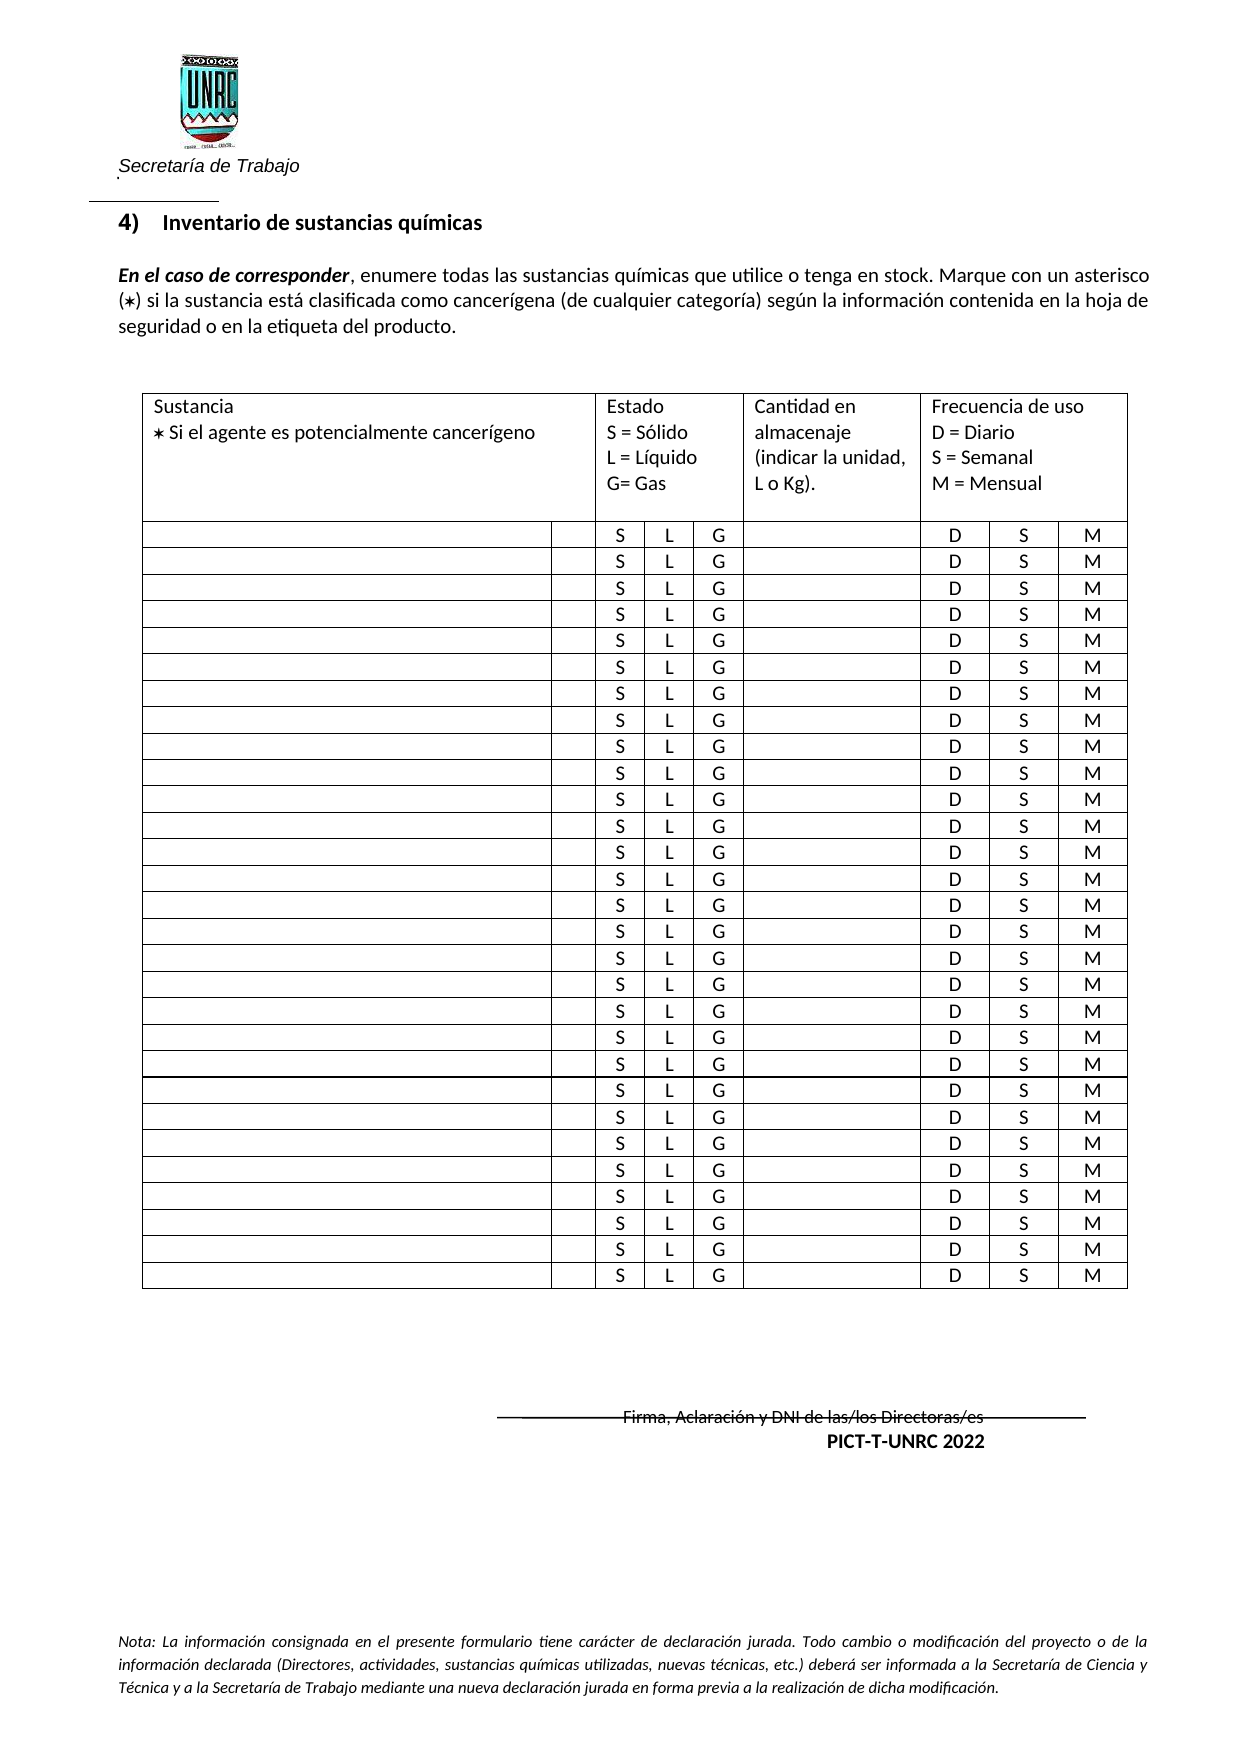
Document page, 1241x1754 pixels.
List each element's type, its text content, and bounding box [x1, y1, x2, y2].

table_cell L [645, 628, 693, 653]
table_cell D [921, 839, 989, 865]
table_cell S [990, 839, 1058, 865]
table_cell D [921, 522, 989, 547]
table_cell M [1059, 548, 1127, 574]
table_cell S [596, 919, 644, 944]
table_cell [744, 522, 920, 547]
table_cell [552, 1051, 595, 1076]
table_cell [744, 919, 920, 944]
table_cell M [1059, 1236, 1127, 1262]
table_cell M [1059, 1078, 1127, 1103]
table_cell [552, 892, 595, 918]
table_cell D [921, 786, 989, 812]
table_cell L [645, 919, 693, 944]
table_cell D [921, 1210, 989, 1235]
table_cell M [1059, 998, 1127, 1023]
table_cell D [921, 1183, 989, 1209]
table_cell [552, 998, 595, 1023]
table_cell [744, 575, 920, 600]
table_cell [552, 628, 595, 653]
table_cell [552, 813, 595, 838]
table_cell [143, 945, 551, 971]
table_cell [744, 1104, 920, 1129]
table_cell [552, 548, 595, 574]
table_cell L [645, 866, 693, 891]
table_cell D [921, 1025, 989, 1050]
table_cell [744, 786, 920, 812]
table_cell S [596, 998, 644, 1023]
table_cell M [1059, 919, 1127, 944]
table_cell S [990, 760, 1058, 785]
table_cell G [694, 1210, 743, 1235]
table_cell [552, 681, 595, 706]
table_cell S [596, 839, 644, 865]
table_cell G [694, 813, 743, 838]
table_cell [552, 1183, 595, 1209]
table_cell L [645, 1263, 693, 1288]
table_cell D [921, 654, 989, 679]
table_cell M [1059, 760, 1127, 785]
table_cell [143, 601, 551, 627]
table_cell G [694, 575, 743, 600]
table_cell L [645, 786, 693, 812]
table_cell G [694, 1104, 743, 1129]
table_cell M [1059, 734, 1127, 759]
table_cell [744, 548, 920, 574]
table_cell S [990, 813, 1058, 838]
table_cell G [694, 734, 743, 759]
table_cell S [990, 1183, 1058, 1209]
table_cell [143, 1025, 551, 1050]
table_cell [143, 998, 551, 1023]
table_cell S [990, 1130, 1058, 1156]
table_cell M [1059, 866, 1127, 891]
table_cell S [990, 1051, 1058, 1076]
table_cell D [921, 945, 989, 971]
table_cell S [990, 866, 1058, 891]
table_cell [143, 760, 551, 785]
table_cell M [1059, 813, 1127, 838]
table_cell [744, 628, 920, 653]
table_cell [143, 575, 551, 600]
table_cell L [645, 1025, 693, 1050]
table_cell [143, 866, 551, 891]
table_cell [744, 1157, 920, 1182]
table_cell [143, 734, 551, 759]
table_cell M [1059, 786, 1127, 812]
table_cell M [1059, 522, 1127, 547]
table_cell [552, 1236, 595, 1262]
table_cell [744, 760, 920, 785]
table_cell L [645, 892, 693, 918]
table_cell L [645, 1078, 693, 1103]
table_cell G [694, 522, 743, 547]
table_cell G [694, 601, 743, 627]
table_cell D [921, 734, 989, 759]
table_cell G [694, 681, 743, 706]
table_cell M [1059, 1025, 1127, 1050]
table_cell M [1059, 707, 1127, 732]
table_cell S [596, 813, 644, 838]
table_cell S [990, 1263, 1058, 1288]
table_cell S [990, 734, 1058, 759]
table_cell [744, 866, 920, 891]
table_cell D [921, 760, 989, 785]
table_cell L [645, 1130, 693, 1156]
table_cell G [694, 1051, 743, 1076]
table_cell [744, 1183, 920, 1209]
table_cell S [596, 786, 644, 812]
table_cell L [645, 760, 693, 785]
table_cell [744, 654, 920, 679]
table_cell M [1059, 681, 1127, 706]
table_cell S [596, 654, 644, 679]
table_cell G [694, 972, 743, 997]
table_cell G [694, 1183, 743, 1209]
table_cell [552, 786, 595, 812]
table_cell L [645, 839, 693, 865]
picture [180, 54, 239, 149]
table_cell [744, 998, 920, 1023]
table_cell S [990, 998, 1058, 1023]
table_cell [744, 734, 920, 759]
table_cell M [1059, 972, 1127, 997]
table_cell D [921, 1263, 989, 1288]
table_cell M [1059, 1210, 1127, 1235]
table_cell M [1059, 1104, 1127, 1129]
table_cell S [596, 734, 644, 759]
table_cell S [596, 760, 644, 785]
table_cell L [645, 522, 693, 547]
table_cell [552, 866, 595, 891]
table_cell D [921, 919, 989, 944]
table_cell G [694, 945, 743, 971]
table_cell [143, 1183, 551, 1209]
table_cell S [990, 972, 1058, 997]
table_cell S [596, 707, 644, 732]
table_cell S [990, 892, 1058, 918]
table_cell L [645, 998, 693, 1023]
table_cell S [990, 681, 1058, 706]
table_cell D [921, 1236, 989, 1262]
table_cell [143, 1236, 551, 1262]
table_cell S [596, 1130, 644, 1156]
table_cell [744, 1051, 920, 1076]
table_cell G [694, 839, 743, 865]
table_cell [143, 1263, 551, 1288]
table_cell L [645, 707, 693, 732]
table_cell S [596, 1263, 644, 1288]
table_cell [143, 892, 551, 918]
table_cell S [596, 1236, 644, 1262]
table_cell S [990, 1025, 1058, 1050]
table_cell L [645, 601, 693, 627]
table_cell [744, 972, 920, 997]
table_cell S [990, 919, 1058, 944]
table_cell [143, 919, 551, 944]
table_cell S [596, 522, 644, 547]
table_cell L [645, 1210, 693, 1235]
table_cell L [645, 681, 693, 706]
table_cell [552, 1104, 595, 1129]
table_cell G [694, 866, 743, 891]
table_cell S [990, 575, 1058, 600]
table_cell M [1059, 575, 1127, 600]
table_cell [744, 945, 920, 971]
table_cell S [990, 601, 1058, 627]
table_cell L [645, 734, 693, 759]
table_cell S [596, 1104, 644, 1129]
table_cell [552, 1025, 595, 1050]
table_cell [552, 945, 595, 971]
table_cell S [990, 1210, 1058, 1235]
table_cell [143, 1210, 551, 1235]
table_cell [552, 1210, 595, 1235]
table_cell L [645, 1236, 693, 1262]
table_cell G [694, 628, 743, 653]
table_header Cantidad en almacenaje (indicar la unidad, L o Kg). [744, 394, 920, 521]
table_cell D [921, 548, 989, 574]
table_cell S [990, 1078, 1058, 1103]
table_header Estado S = Sólido L = Líquido G= Gas [596, 394, 743, 521]
table_cell [552, 839, 595, 865]
table_cell S [990, 1157, 1058, 1182]
table_cell [744, 681, 920, 706]
table_cell [143, 548, 551, 574]
table_cell [143, 707, 551, 732]
table_cell L [645, 1051, 693, 1076]
table_cell D [921, 998, 989, 1023]
table_header Frecuencia de uso D = Diario S = Semanal M = Mensual [921, 394, 1127, 521]
table_cell [552, 734, 595, 759]
table_cell M [1059, 1183, 1127, 1209]
table_cell [552, 654, 595, 679]
table_cell S [596, 1210, 644, 1235]
table_cell G [694, 1130, 743, 1156]
table_cell [744, 1210, 920, 1235]
table_cell [744, 601, 920, 627]
table_cell M [1059, 1051, 1127, 1076]
table_cell S [990, 522, 1058, 547]
table_cell S [596, 548, 644, 574]
table_cell [552, 972, 595, 997]
table_cell D [921, 892, 989, 918]
table_cell [143, 839, 551, 865]
table_cell L [645, 1104, 693, 1129]
table_cell D [921, 1078, 989, 1103]
table_cell D [921, 813, 989, 838]
table_cell D [921, 866, 989, 891]
table_cell G [694, 548, 743, 574]
table_cell G [694, 760, 743, 785]
table_cell G [694, 786, 743, 812]
table_cell [143, 1104, 551, 1129]
table_cell [143, 628, 551, 653]
table_cell D [921, 575, 989, 600]
table_cell L [645, 1183, 693, 1209]
table_cell S [990, 945, 1058, 971]
table_cell [552, 575, 595, 600]
table_cell [143, 972, 551, 997]
table_cell M [1059, 1157, 1127, 1182]
table_cell G [694, 1263, 743, 1288]
table_cell [744, 1236, 920, 1262]
text En el caso de corresponder, enumere todas las sustancias químicas que utilice o tenga en stock. Marque con un asterisco (*) si la sustancia está clasificada como cancerígena (de cualquier categoría) según la información contenida en la hoja de seguridad o en la etiqueta del producto. [118, 262, 1152, 338]
table_cell S [990, 1236, 1058, 1262]
table_cell [143, 1157, 551, 1182]
table_cell [143, 1078, 551, 1103]
table_cell M [1059, 945, 1127, 971]
table_cell [744, 1025, 920, 1050]
table_cell D [921, 628, 989, 653]
table_cell [744, 813, 920, 838]
table_cell G [694, 919, 743, 944]
table_cell G [694, 1236, 743, 1262]
table_cell D [921, 1051, 989, 1076]
table_header Sustancia * Si el agente es potencialmente cancerígeno [143, 394, 595, 521]
table_cell [143, 1130, 551, 1156]
table_cell S [990, 707, 1058, 732]
table_cell [552, 707, 595, 732]
table_cell S [990, 654, 1058, 679]
table_cell [143, 681, 551, 706]
table_cell L [645, 548, 693, 574]
table_cell L [645, 654, 693, 679]
table_cell D [921, 1157, 989, 1182]
table_cell [552, 1130, 595, 1156]
table_cell [744, 892, 920, 918]
table_cell [143, 654, 551, 679]
table_cell L [645, 945, 693, 971]
table_cell M [1059, 892, 1127, 918]
table_cell S [596, 681, 644, 706]
table_cell S [990, 1104, 1058, 1129]
table_cell M [1059, 839, 1127, 865]
table_cell [143, 813, 551, 838]
table_cell M [1059, 601, 1127, 627]
table_cell S [596, 892, 644, 918]
table_cell S [990, 548, 1058, 574]
table_cell S [596, 1157, 644, 1182]
list Inventario de sustancias químicas [118, 206, 1152, 237]
table_cell M [1059, 1263, 1127, 1288]
table_cell [143, 522, 551, 547]
table_cell [143, 786, 551, 812]
table_cell G [694, 892, 743, 918]
table_cell S [990, 628, 1058, 653]
table_cell [552, 919, 595, 944]
table_cell [744, 1130, 920, 1156]
table_cell S [596, 1078, 644, 1103]
table_cell [744, 1263, 920, 1288]
table_cell S [596, 972, 644, 997]
table_cell [552, 1157, 595, 1182]
table_cell [552, 522, 595, 547]
table_cell G [694, 707, 743, 732]
table_cell [552, 760, 595, 785]
table_cell G [694, 998, 743, 1023]
table_cell G [694, 1078, 743, 1103]
table_cell S [596, 866, 644, 891]
table_cell L [645, 1157, 693, 1182]
table_cell D [921, 972, 989, 997]
table_cell [744, 707, 920, 732]
table_cell M [1059, 654, 1127, 679]
table_cell [552, 1263, 595, 1288]
table_cell M [1059, 1130, 1127, 1156]
table_cell D [921, 1130, 989, 1156]
table_cell S [596, 945, 644, 971]
table_cell S [596, 1183, 644, 1209]
table_cell D [921, 1104, 989, 1129]
table_cell S [596, 628, 644, 653]
table_cell S [596, 601, 644, 627]
table_cell L [645, 813, 693, 838]
table_cell S [596, 1051, 644, 1076]
table_cell G [694, 1157, 743, 1182]
table_cell [552, 601, 595, 627]
table_cell S [990, 786, 1058, 812]
table_cell S [596, 575, 644, 600]
table_cell G [694, 1025, 743, 1050]
table_cell L [645, 575, 693, 600]
table_cell [143, 1051, 551, 1076]
table_cell [744, 839, 920, 865]
table_cell M [1059, 628, 1127, 653]
table_cell [552, 1078, 595, 1103]
table_cell D [921, 601, 989, 627]
table_cell D [921, 681, 989, 706]
table_cell L [645, 972, 693, 997]
table_cell D [921, 707, 989, 732]
table_cell [744, 1078, 920, 1103]
table_cell S [596, 1025, 644, 1050]
table_cell G [694, 654, 743, 679]
